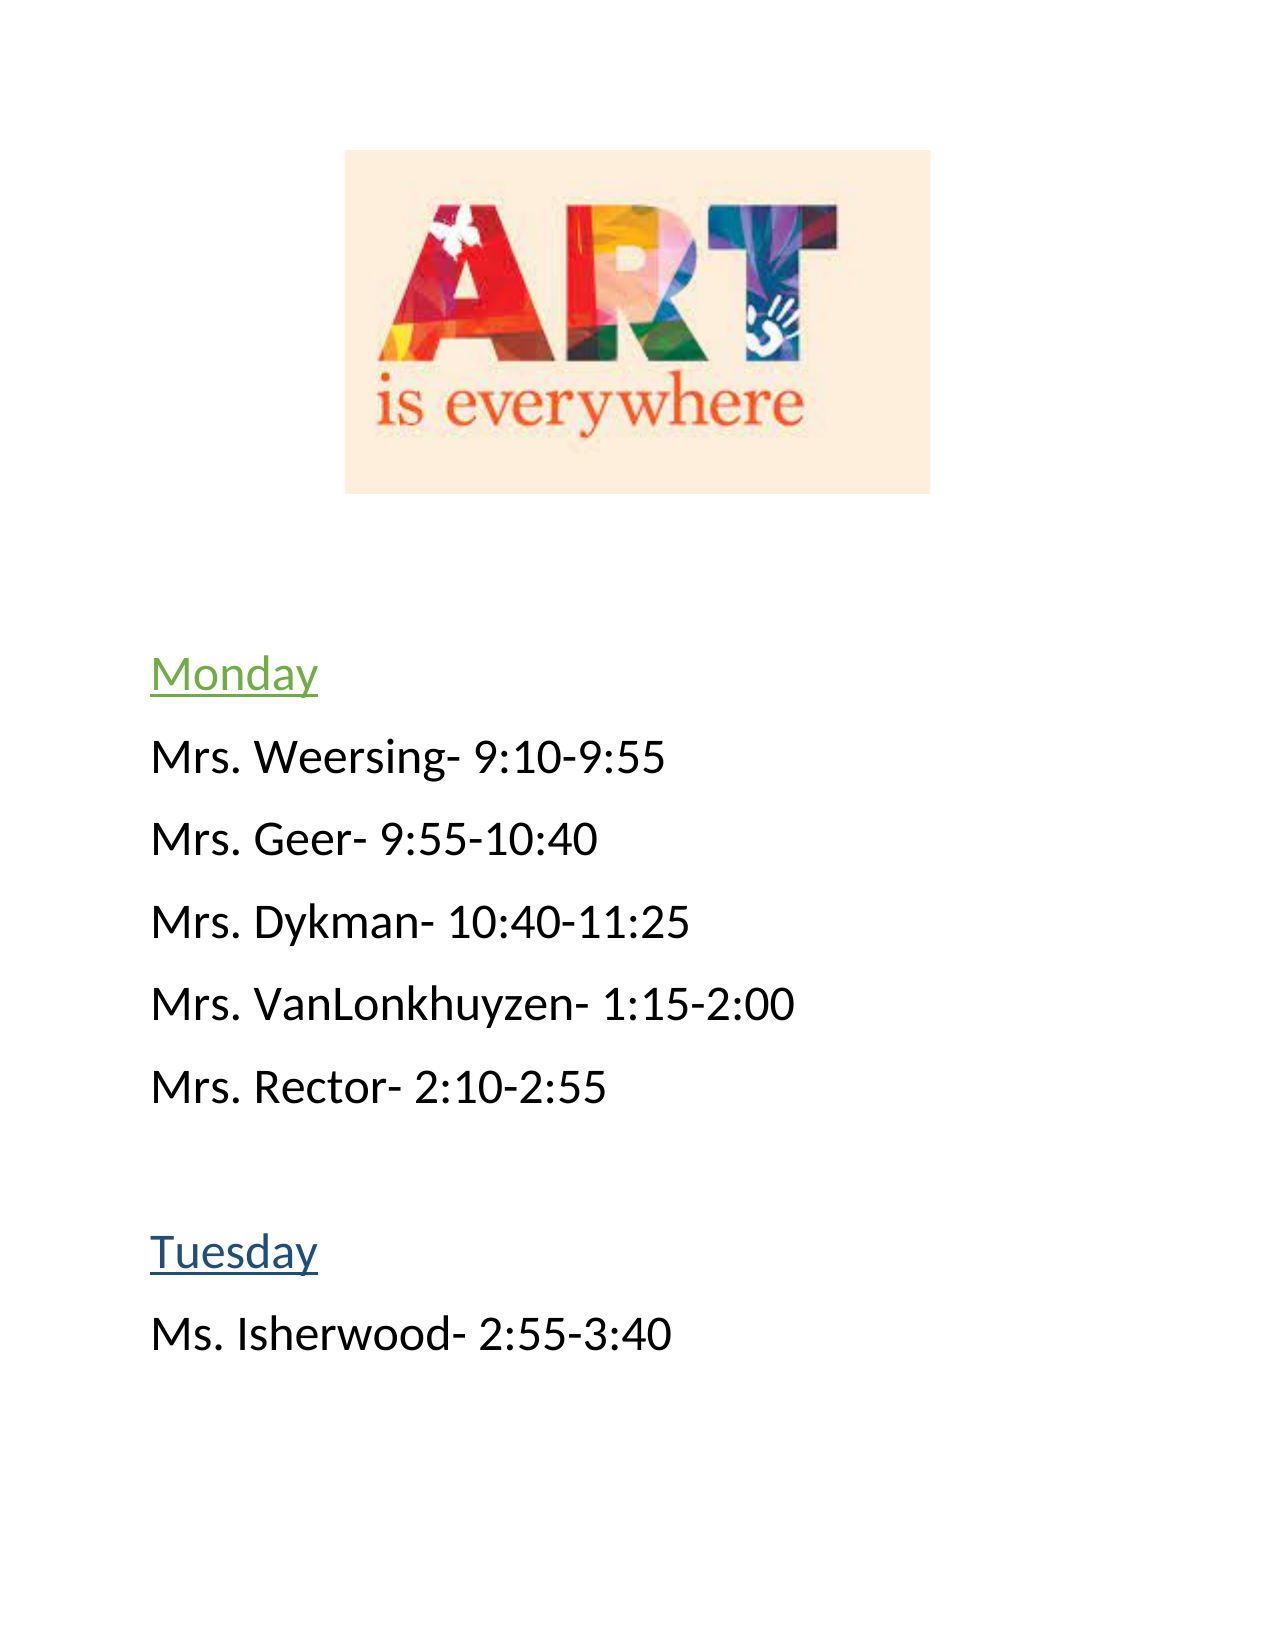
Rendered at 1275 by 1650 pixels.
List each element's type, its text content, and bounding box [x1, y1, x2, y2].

text Mrs. Geer- 9:55-10:40 [150, 807, 1125, 868]
picture [344, 150, 931, 494]
text Mrs. Dykman- 10:40-11:25 [150, 890, 1125, 951]
text Ms. Isherwood- 2:55-3:40 [150, 1302, 1125, 1363]
text Tuesday [150, 1220, 1125, 1281]
text Monday [150, 642, 1125, 703]
text Mrs. Rector- 2:10-2:55 [150, 1055, 1125, 1116]
text Mrs. VanLonkhuyzen- 1:15-2:00 [150, 972, 1125, 1033]
text Mrs. Weersing- 9:10-9:55 [150, 725, 1125, 786]
